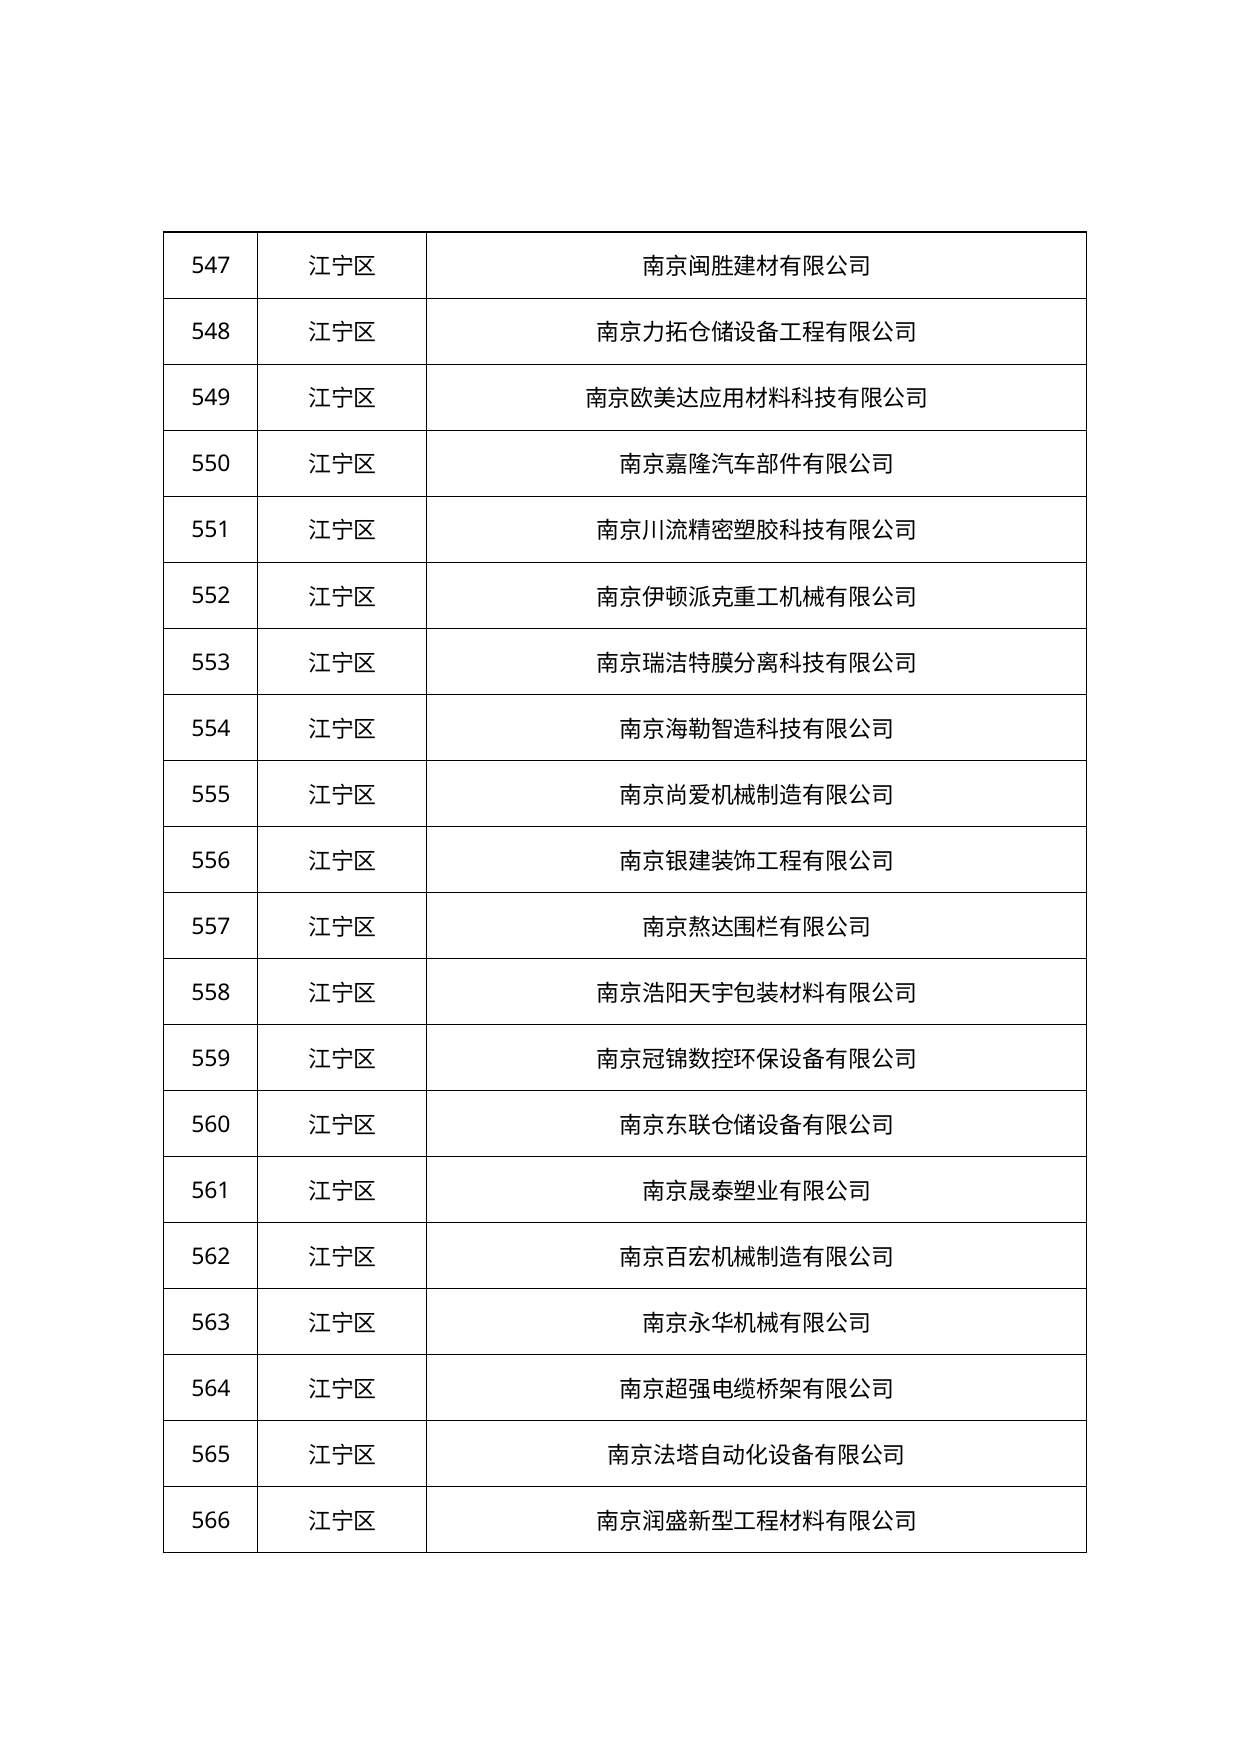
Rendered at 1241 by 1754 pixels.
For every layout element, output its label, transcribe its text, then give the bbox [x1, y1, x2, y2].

table_cell 江宁区 [258, 827, 426, 892]
table_cell 561 [164, 1157, 257, 1222]
table_cell 564 [164, 1355, 257, 1420]
table_cell 550 [164, 431, 257, 496]
table_cell 江宁区 [258, 1025, 426, 1090]
table_cell 江宁区 [258, 1421, 426, 1486]
table_cell 565 [164, 1421, 257, 1486]
table_cell 南京川流精密塑胶科技有限公司 [427, 497, 1086, 562]
table_cell 566 [164, 1487, 257, 1552]
table_cell 南京尚爱机械制造有限公司 [427, 761, 1086, 826]
table_cell 南京银建装饰工程有限公司 [427, 827, 1086, 892]
table_cell 南京永华机械有限公司 [427, 1289, 1086, 1354]
table_cell 江宁区 [258, 695, 426, 760]
table_cell 南京熬达围栏有限公司 [427, 893, 1086, 958]
table_cell 548 [164, 299, 257, 363]
table_cell 南京法塔自动化设备有限公司 [427, 1421, 1086, 1486]
table_cell 江宁区 [258, 893, 426, 958]
table_cell 江宁区 [258, 365, 426, 429]
table_cell 南京力拓仓储设备工程有限公司 [427, 299, 1086, 363]
table_cell 560 [164, 1091, 257, 1156]
table_cell 562 [164, 1223, 257, 1288]
table_cell 南京东联仓储设备有限公司 [427, 1091, 1086, 1156]
table_cell 江宁区 [258, 1289, 426, 1354]
table_cell 江宁区 [258, 563, 426, 628]
table_cell 556 [164, 827, 257, 892]
table_cell 南京晟泰塑业有限公司 [427, 1157, 1086, 1222]
table_cell 南京欧美达应用材料科技有限公司 [427, 365, 1086, 429]
table_cell 江宁区 [258, 1355, 426, 1420]
table_cell 557 [164, 893, 257, 958]
table_cell 江宁区 [258, 299, 426, 363]
table_cell 南京浩阳天宇包装材料有限公司 [427, 959, 1086, 1024]
table_cell 南京百宏机械制造有限公司 [427, 1223, 1086, 1288]
table_cell 南京闽胜建材有限公司 [427, 233, 1086, 297]
table_cell 江宁区 [258, 431, 426, 496]
table_cell 江宁区 [258, 959, 426, 1024]
table_cell 南京超强电缆桥架有限公司 [427, 1355, 1086, 1420]
table_cell 江宁区 [258, 629, 426, 694]
table_cell 555 [164, 761, 257, 826]
table_cell 南京伊顿派克重工机械有限公司 [427, 563, 1086, 628]
table_cell 南京润盛新型工程材料有限公司 [427, 1487, 1086, 1552]
table_cell 554 [164, 695, 257, 760]
table_cell 549 [164, 365, 257, 429]
table_cell 江宁区 [258, 1223, 426, 1288]
table_cell 南京瑞洁特膜分离科技有限公司 [427, 629, 1086, 694]
table_cell 江宁区 [258, 497, 426, 562]
table_cell 547 [164, 233, 257, 297]
table_cell 552 [164, 563, 257, 628]
table_cell 江宁区 [258, 1157, 426, 1222]
table_cell 551 [164, 497, 257, 562]
table_cell 559 [164, 1025, 257, 1090]
table_cell 江宁区 [258, 1487, 426, 1552]
table_cell 南京嘉隆汽车部件有限公司 [427, 431, 1086, 496]
table_cell 553 [164, 629, 257, 694]
table_cell 江宁区 [258, 233, 426, 297]
table_cell 江宁区 [258, 761, 426, 826]
table_cell 558 [164, 959, 257, 1024]
table_cell 江宁区 [258, 1091, 426, 1156]
table_cell 563 [164, 1289, 257, 1354]
table_cell 南京海勒智造科技有限公司 [427, 695, 1086, 760]
table_cell 南京冠锦数控环保设备有限公司 [427, 1025, 1086, 1090]
